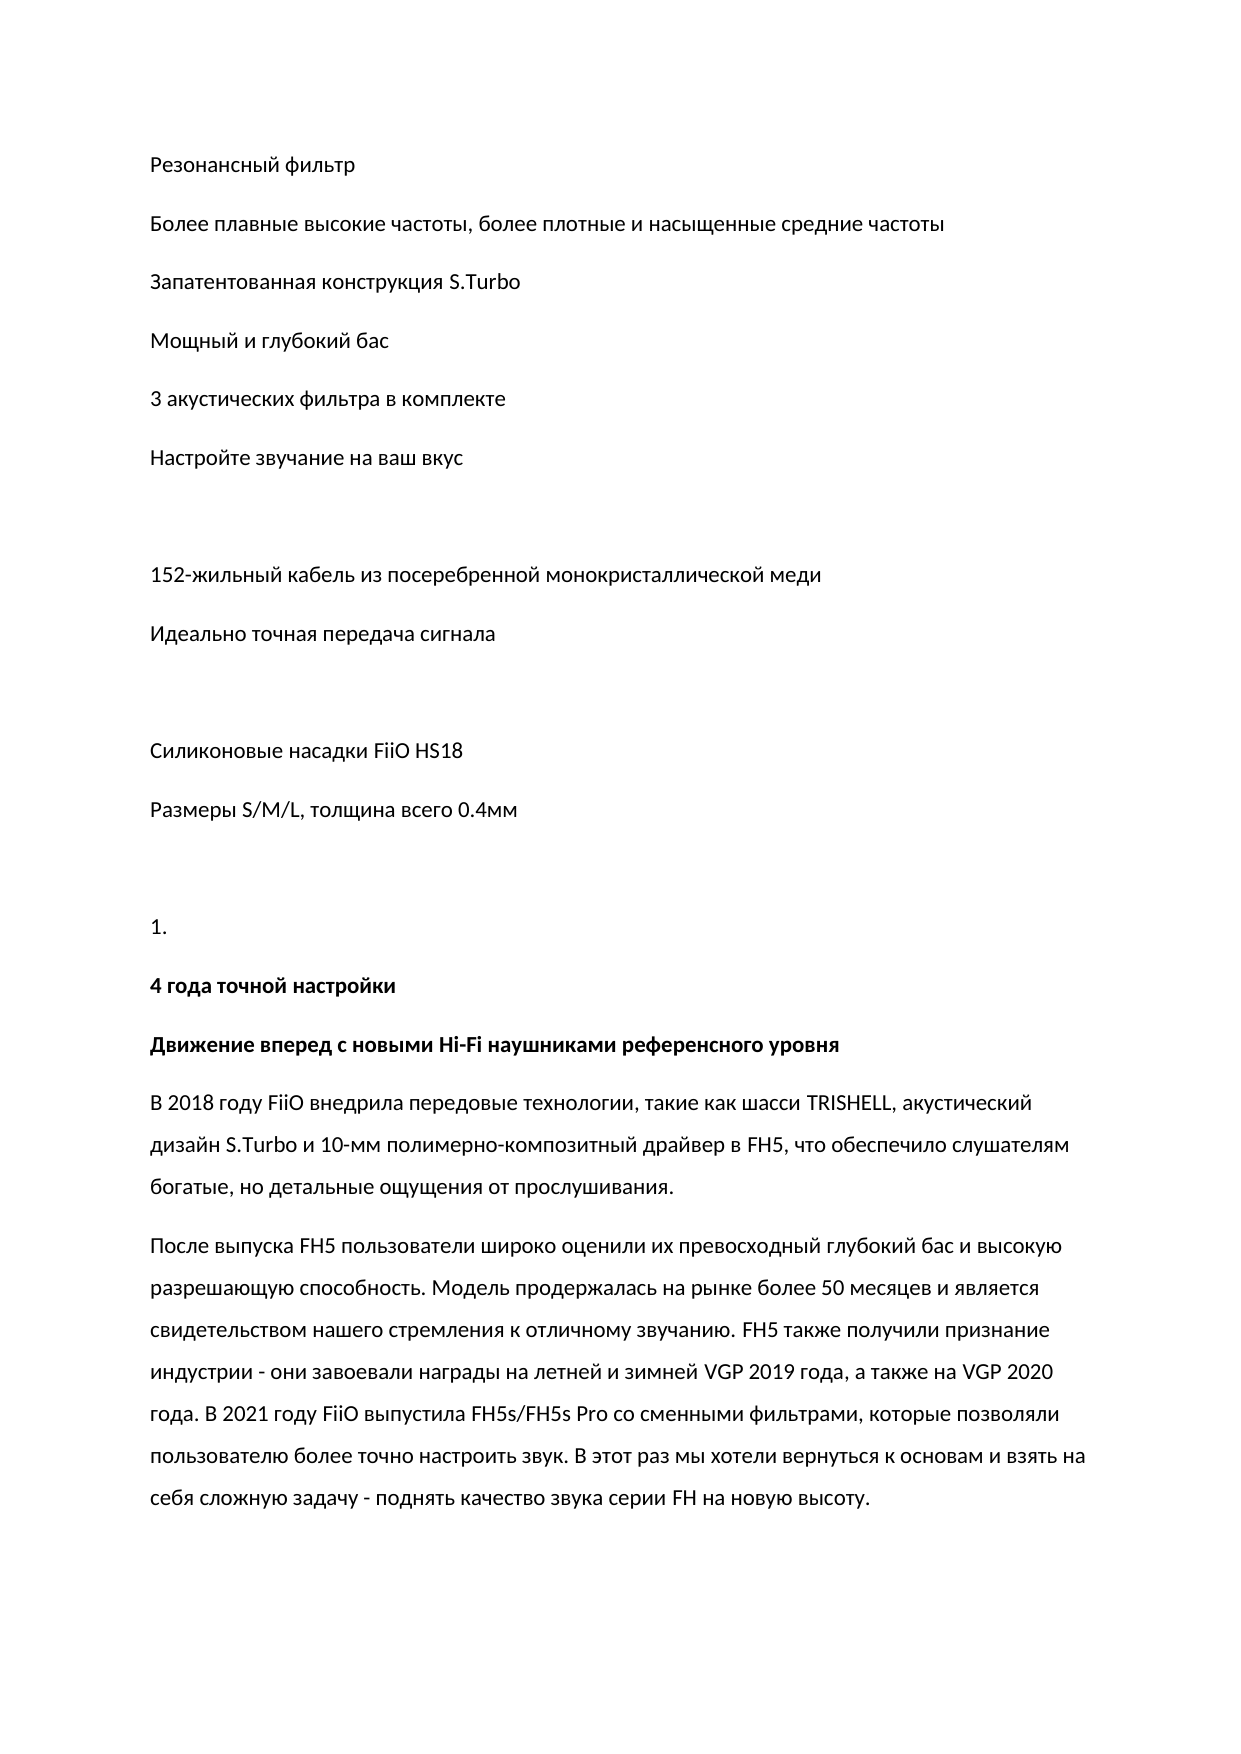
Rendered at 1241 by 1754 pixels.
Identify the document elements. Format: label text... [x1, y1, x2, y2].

text Более плавные высокие частоты, более плотные и насыщенные средние частоты [150, 209, 1090, 237]
text 4 года точной настройки [150, 971, 1090, 999]
text Размеры S/M/L, толщина всего 0.4мм [150, 795, 1090, 823]
text В 2018 году FiiO внедрила передовые технологии, такие как шасси TRISHELL, акустический дизайн S.Turbo и 10-мм полимерно-композитный драйвер в FH5, что обеспечило слушателям богатые, но детальные ощущения от прослушивания. [150, 1088, 1090, 1200]
text Запатентованная конструкция S.Turbo [150, 267, 1090, 295]
text 3 акустических фильтра в комплекте [150, 384, 1090, 413]
text Резонансный фильтр [150, 150, 1090, 178]
text Мощный и глубокий бас [150, 326, 1090, 354]
text Настройте звучание на ваш вкус [150, 443, 1090, 471]
text 1. [150, 912, 1090, 940]
text 152-жильный кабель из посеребренной монокристаллической меди [150, 561, 1090, 588]
text После выпуска FH5 пользователи широко оценили их превосходный глубокий бас и высокую разрешающую способность. Модель продержалась на рынке более 50 месяцев и является свидетельством нашего стремления к отличному звучанию. FH5 также получили признание индустрии - они завоевали награды на летней и зимней VGP 2019 года, а также на VGP 2020 года. В 2021 году FiiO выпустила FH5s/FH5s Pro со сменными фильтрами, которые позволяли пользователю более точно настроить звук. В этот раз мы хотели вернуться к основам и взять на себя сложную задачу - поднять качество звука серии FH на новую высоту. [150, 1231, 1090, 1511]
text Идеально точная передача сигнала [150, 619, 1090, 647]
text Силиконовые насадки FiiO HS18 [150, 736, 1090, 764]
text Движение вперед с новыми Hi-Fi наушниками референсного уровня [150, 1030, 1090, 1058]
